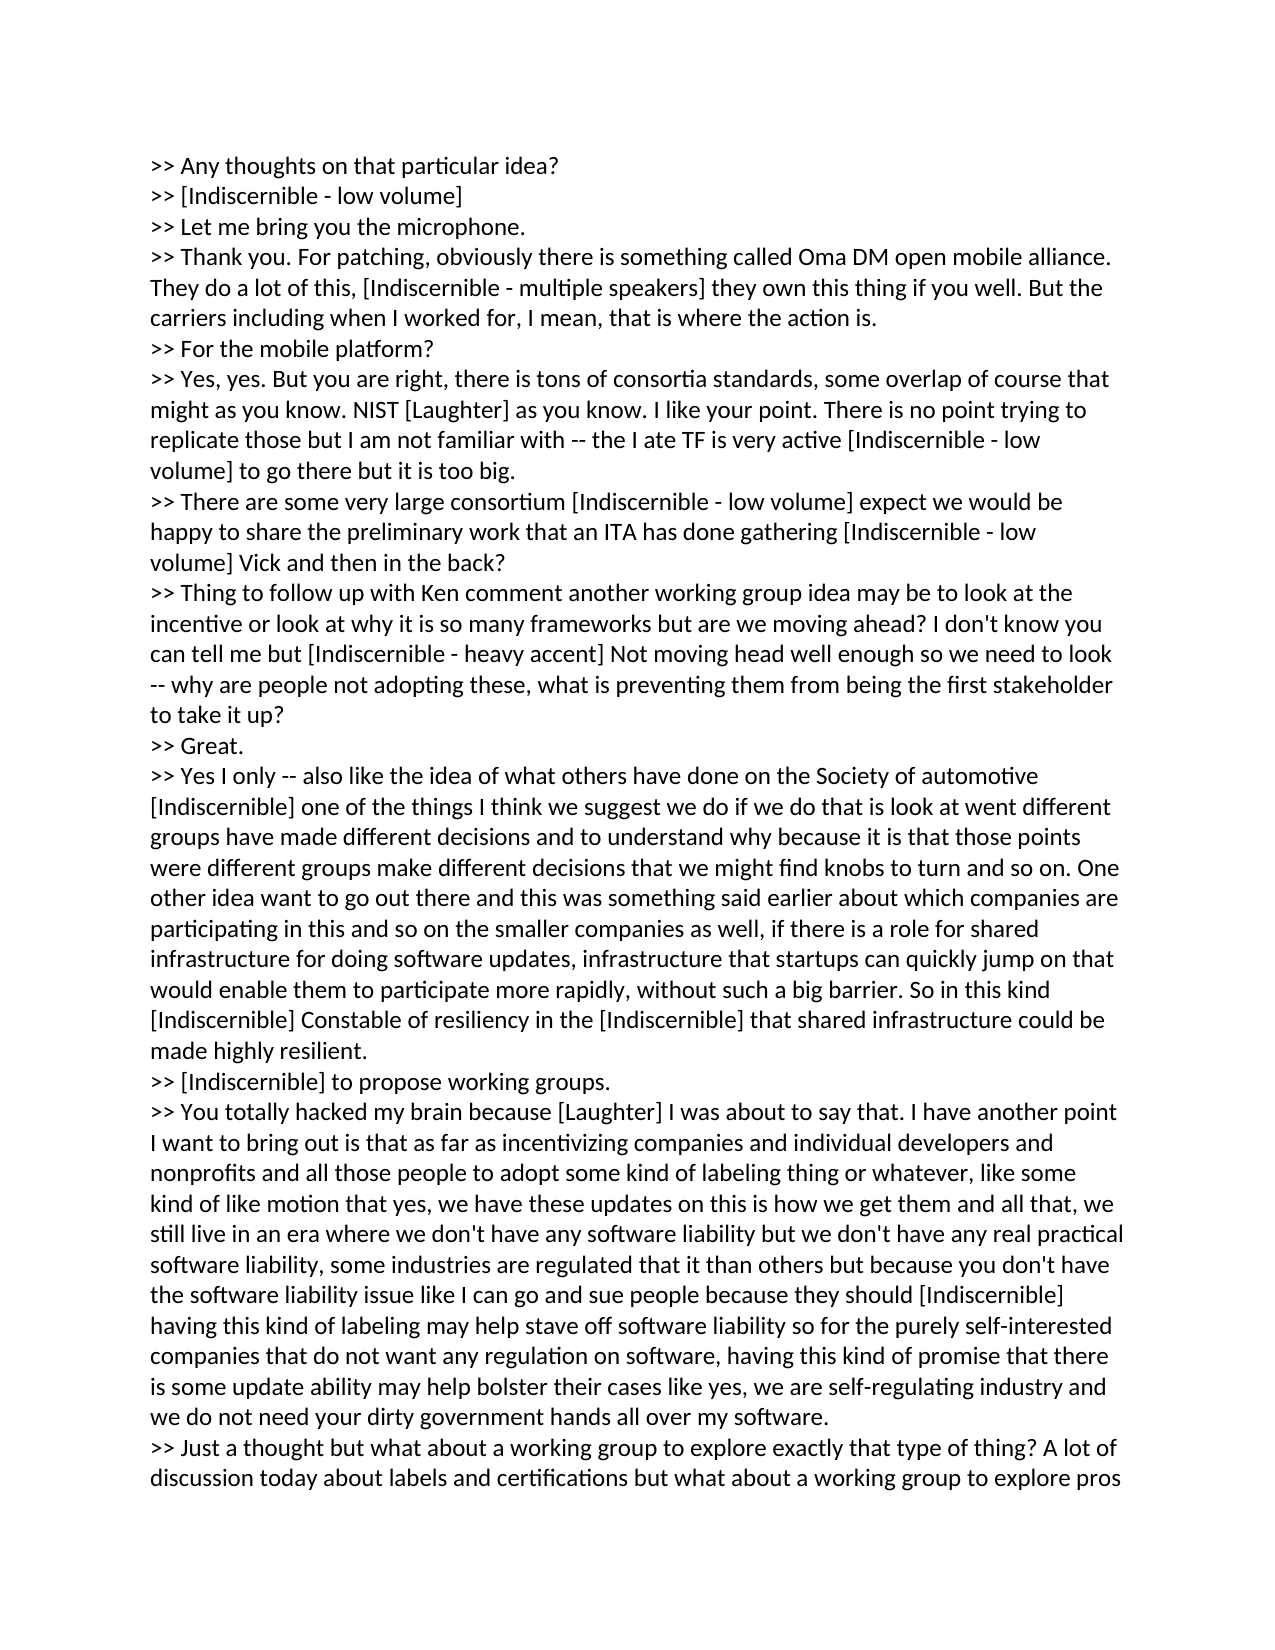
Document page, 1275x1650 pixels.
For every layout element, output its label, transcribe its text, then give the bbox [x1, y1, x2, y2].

text >> Yes I only -- also like the idea of what others have done on the Society of automotive [Indiscernible] one of the things I think we suggest we do if we do that is look at went different groups have made different decisions and to understand why because it is that those points were different groups make different decisions that we might find knobs to turn and so on. One other idea want to go out there and this was something said earlier about which companies are participating in this and so on the smaller companies as well, if there is a role for shared infrastructure for doing software updates, infrastructure that startups can quickly jump on that would enable them to participate more rapidly, without such a big barrier. So in this kind [Indiscernible] Constable of resiliency in the [Indiscernible] that shared infrastructure could be made highly resilient. [150, 760, 1125, 1066]
text >> Thank you. For patching, obviously there is something called Oma DM open mobile alliance. They do a lot of this, [Indiscernible - multiple speakers] they own this thing if you well. But the carriers including when I worked for, I mean, that is where the action is. [150, 242, 1125, 333]
text >> [Indiscernible] to propose working groups. [150, 1066, 1125, 1096]
text >> [Indiscernible - low volume] [150, 181, 1125, 211]
text >> There are some very large consortium [Indiscernible - low volume] expect we would be happy to share the preliminary work that an ITA has done gathering [Indiscernible - low volume] Vick and then in the back? [150, 486, 1125, 577]
text >> Any thoughts on that particular idea? [150, 150, 1125, 181]
text >> Thing to follow up with Ken comment another working group idea may be to look at the incentive or look at why it is so many frameworks but are we moving ahead? I don't know you can tell me but [Indiscernible - heavy accent] Not moving head well enough so we need to look -- why are people not adopting these, what is preventing them from being the first stakeholder to take it up? [150, 577, 1125, 730]
text >> Great. [150, 730, 1125, 760]
text >> Yes, yes. But you are right, there is tons of consortia standards, some overlap of course that might as you know. NIST [Laughter] as you know. I like your point. There is no point trying to replicate those but I am not familiar with -- the I ate TF is very active [Indiscernible - low volume] to go there but it is too big. [150, 364, 1125, 486]
text >> For the mobile platform? [150, 333, 1125, 364]
text >> You totally hacked my brain because [Laughter] I was about to say that. I have another point I want to bring out is that as far as incentivizing companies and individual developers and nonprofits and all those people to adopt some kind of labeling thing or whatever, like some kind of like motion that yes, we have these updates on this is how we get them and all that, we still live in an era where we don't have any software liability but we don't have any real practical software liability, some industries are regulated that it than others but because you don't have the software liability issue like I can go and sue people because they should [Indiscernible] having this kind of labeling may help stave off software liability so for the purely self-interested companies that do not want any regulation on software, having this kind of promise that there is some update ability may help bolster their cases like yes, we are self-regulating industry and we do not need your dirty government hands all over my software. [150, 1096, 1125, 1432]
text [150, 1432, 1125, 1493]
text >> Let me bring you the microphone. [150, 211, 1125, 242]
